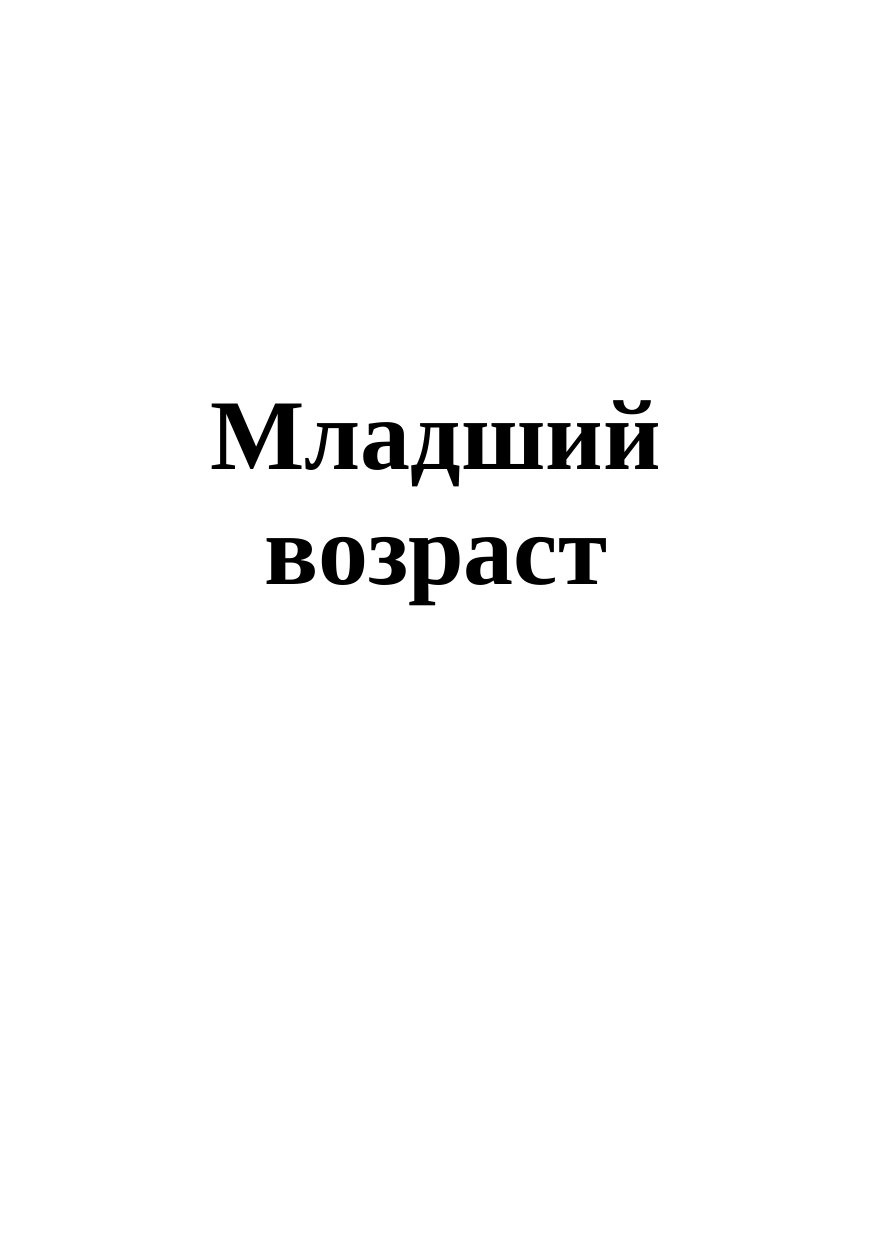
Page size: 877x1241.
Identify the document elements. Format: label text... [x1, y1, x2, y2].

text Младший возраст [89, 376, 783, 606]
